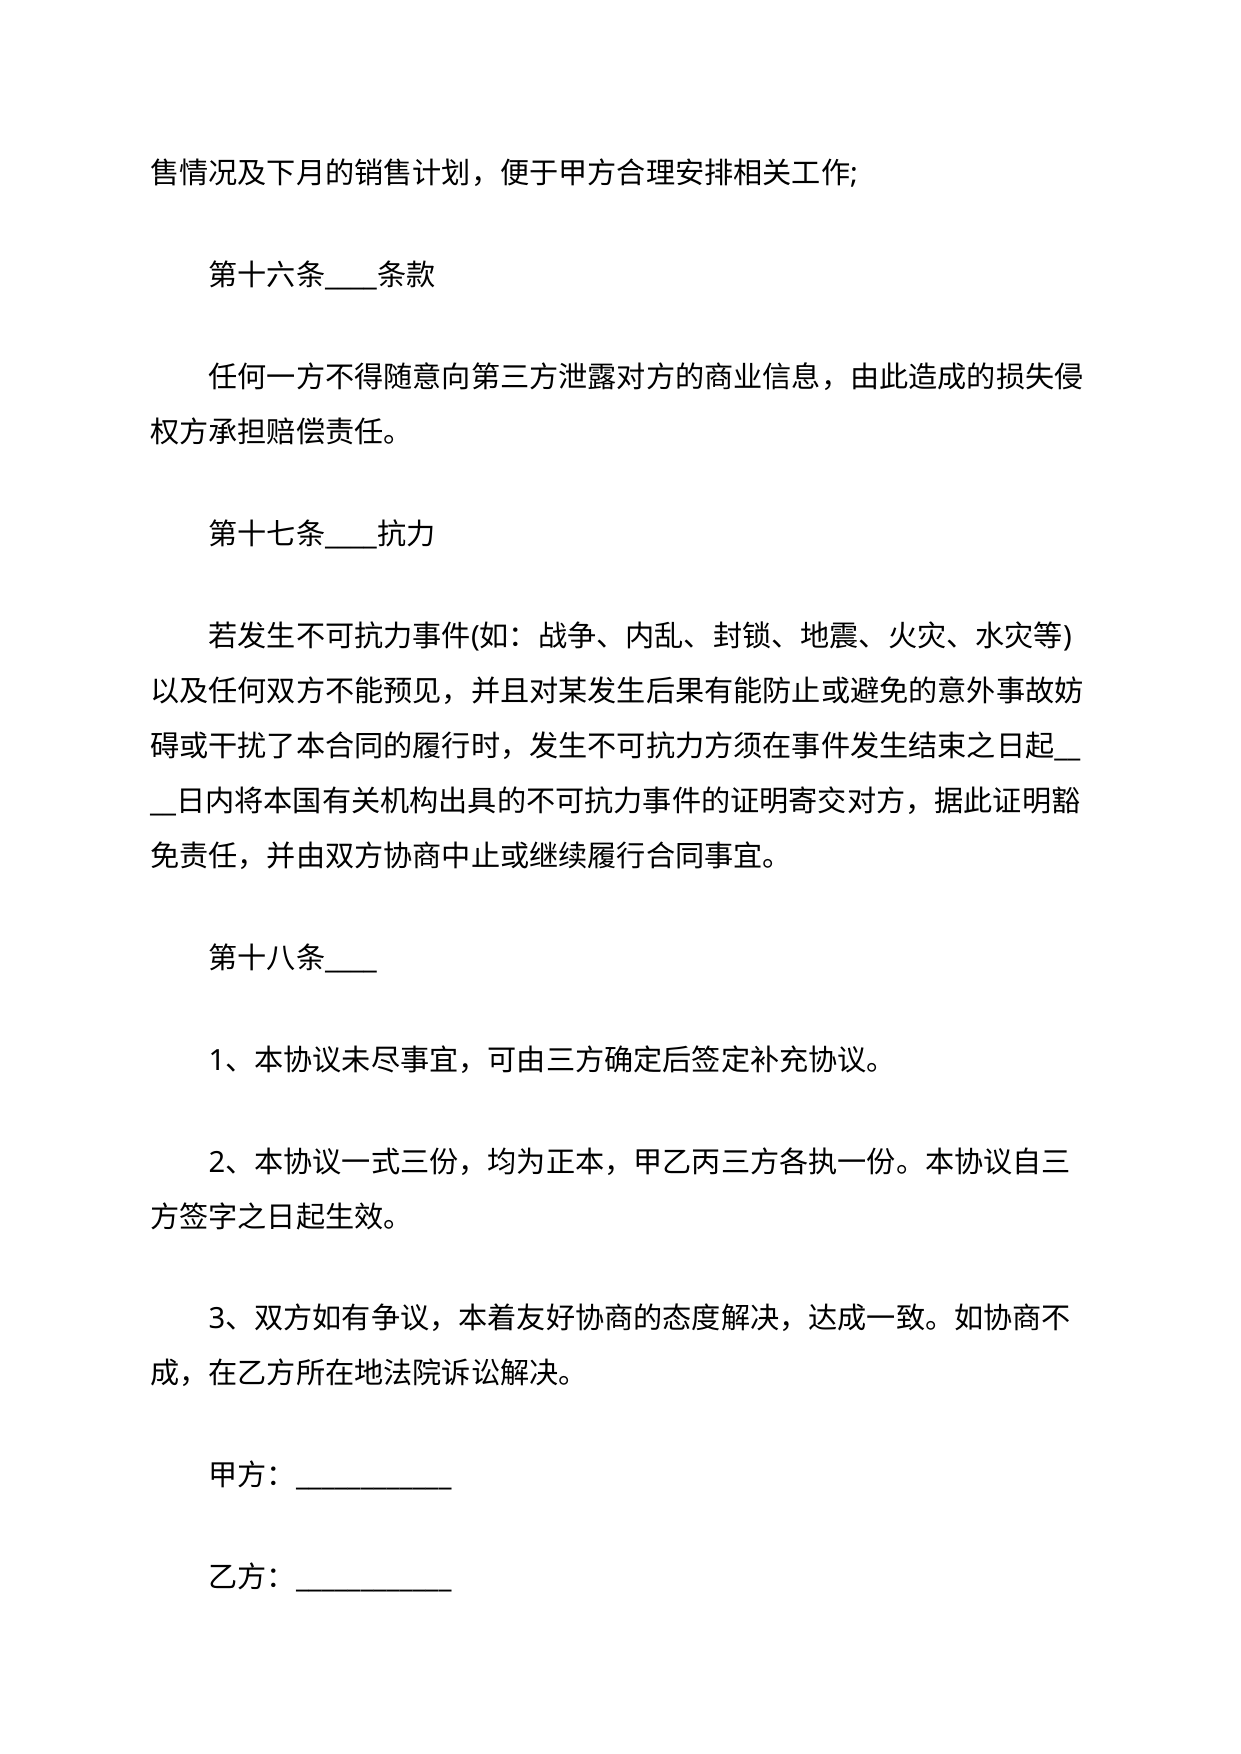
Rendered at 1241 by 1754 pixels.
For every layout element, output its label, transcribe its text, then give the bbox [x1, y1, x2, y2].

text 甲方：____________ [150, 1452, 1090, 1494]
text 乙方：____________ [150, 1554, 1090, 1596]
text 第十六条____条款 [150, 252, 1090, 294]
text 若发生不可抗力事件(如：战争、内乱、封锁、地震、火灾、水灾等)以及任何双方不能预见，并且对某发生后果有能防止或避免的意外事故妨碍或干扰了本合同的履行时，发生不可抗力方须在事件发生结束之日起____日内将本国有关机构出具的不可抗力事件的证明寄交对方，据此证明豁免责任，并由双方协商中止或继续履行合同事宜。 [150, 613, 1090, 875]
text 1、本协议未尽事宜，可由三方确定后签定补充协议。 [150, 1036, 1090, 1079]
text 2、本协议一式三份，均为正本，甲乙丙三方各执一份。本协议自三方签字之日起生效。 [150, 1138, 1090, 1236]
text 任何一方不得随意向第三方泄露对方的商业信息，由此造成的损失侵权方承担赔偿责任。 [150, 354, 1090, 451]
text 第十七条____抗力 [150, 511, 1090, 553]
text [150, 150, 1090, 192]
text 3、双方如有争议，本着友好协商的态度解决，达成一致。如协商不成，在乙方所在地法院诉讼解决。 [150, 1295, 1090, 1392]
text 第十八条____ [150, 934, 1090, 977]
